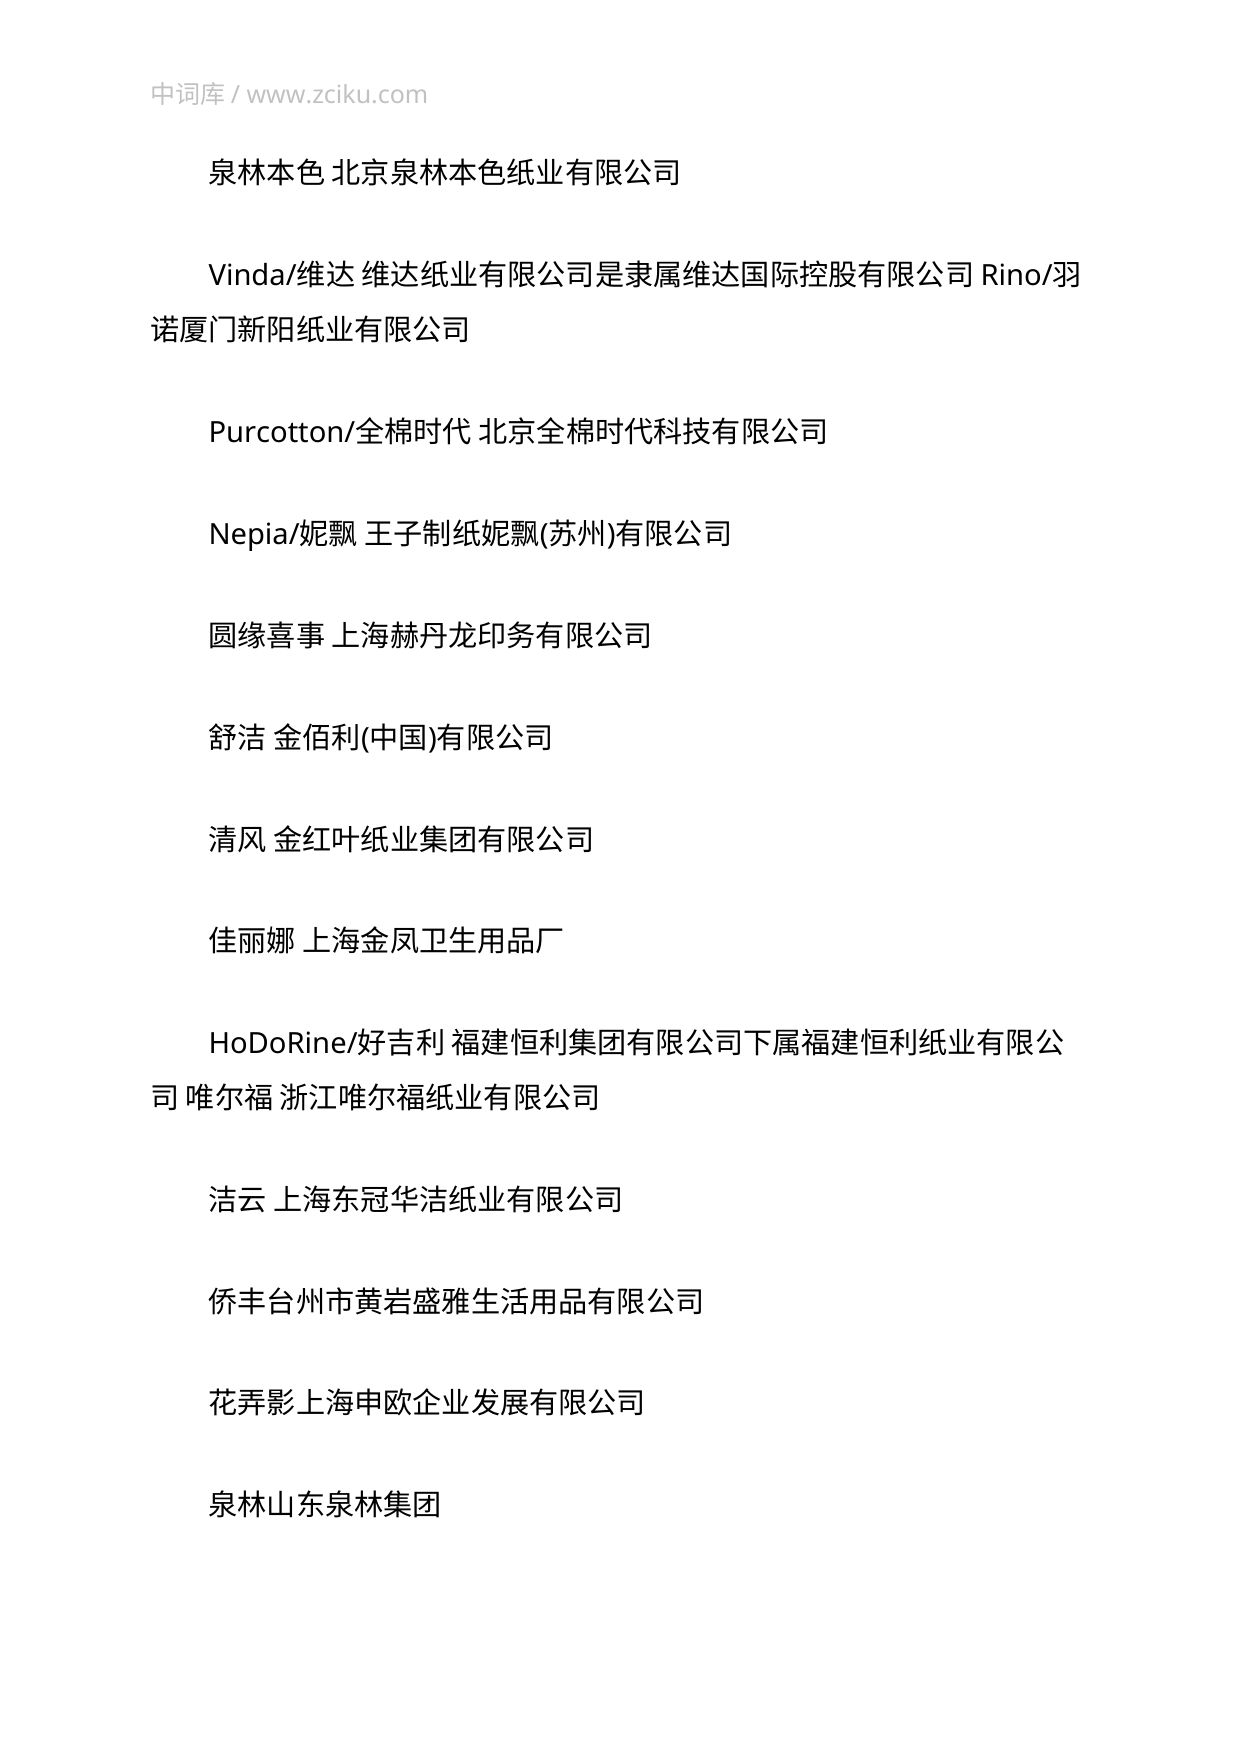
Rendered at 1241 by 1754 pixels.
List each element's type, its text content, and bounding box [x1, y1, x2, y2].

text 圆缘喜事 上海赫丹龙印务有限公司 [150, 612, 1090, 655]
text Purcotton/全棉时代 北京全棉时代科技有限公司 [150, 408, 1090, 451]
text 泉林山东泉林集团 [150, 1482, 1090, 1524]
text Vinda/维达 维达纸业有限公司是隶属维达国际控股有限公司 Rino/羽诺厦门新阳纸业有限公司 [150, 252, 1090, 349]
text 洁云 上海东冠华洁纸业有限公司 [150, 1177, 1090, 1219]
text 佳丽娜 上海金凤卫生用品厂 [150, 918, 1090, 960]
text 泉林本色 北京泉林本色纸业有限公司 [150, 150, 1090, 192]
text Nepia/妮飘 王子制纸妮飘(苏州)有限公司 [150, 511, 1090, 553]
text 清风 金红叶纸业集团有限公司 [150, 816, 1090, 858]
text 舒洁 金佰利(中国)有限公司 [150, 714, 1090, 757]
text 花弄影上海申欧企业发展有限公司 [150, 1380, 1090, 1422]
text HoDoRine/好吉利 福建恒利集团有限公司下属福建恒利纸业有限公司 唯尔福 浙江唯尔福纸业有限公司 [150, 1020, 1090, 1117]
text 侨丰台州市黄岩盛雅生活用品有限公司 [150, 1278, 1090, 1321]
